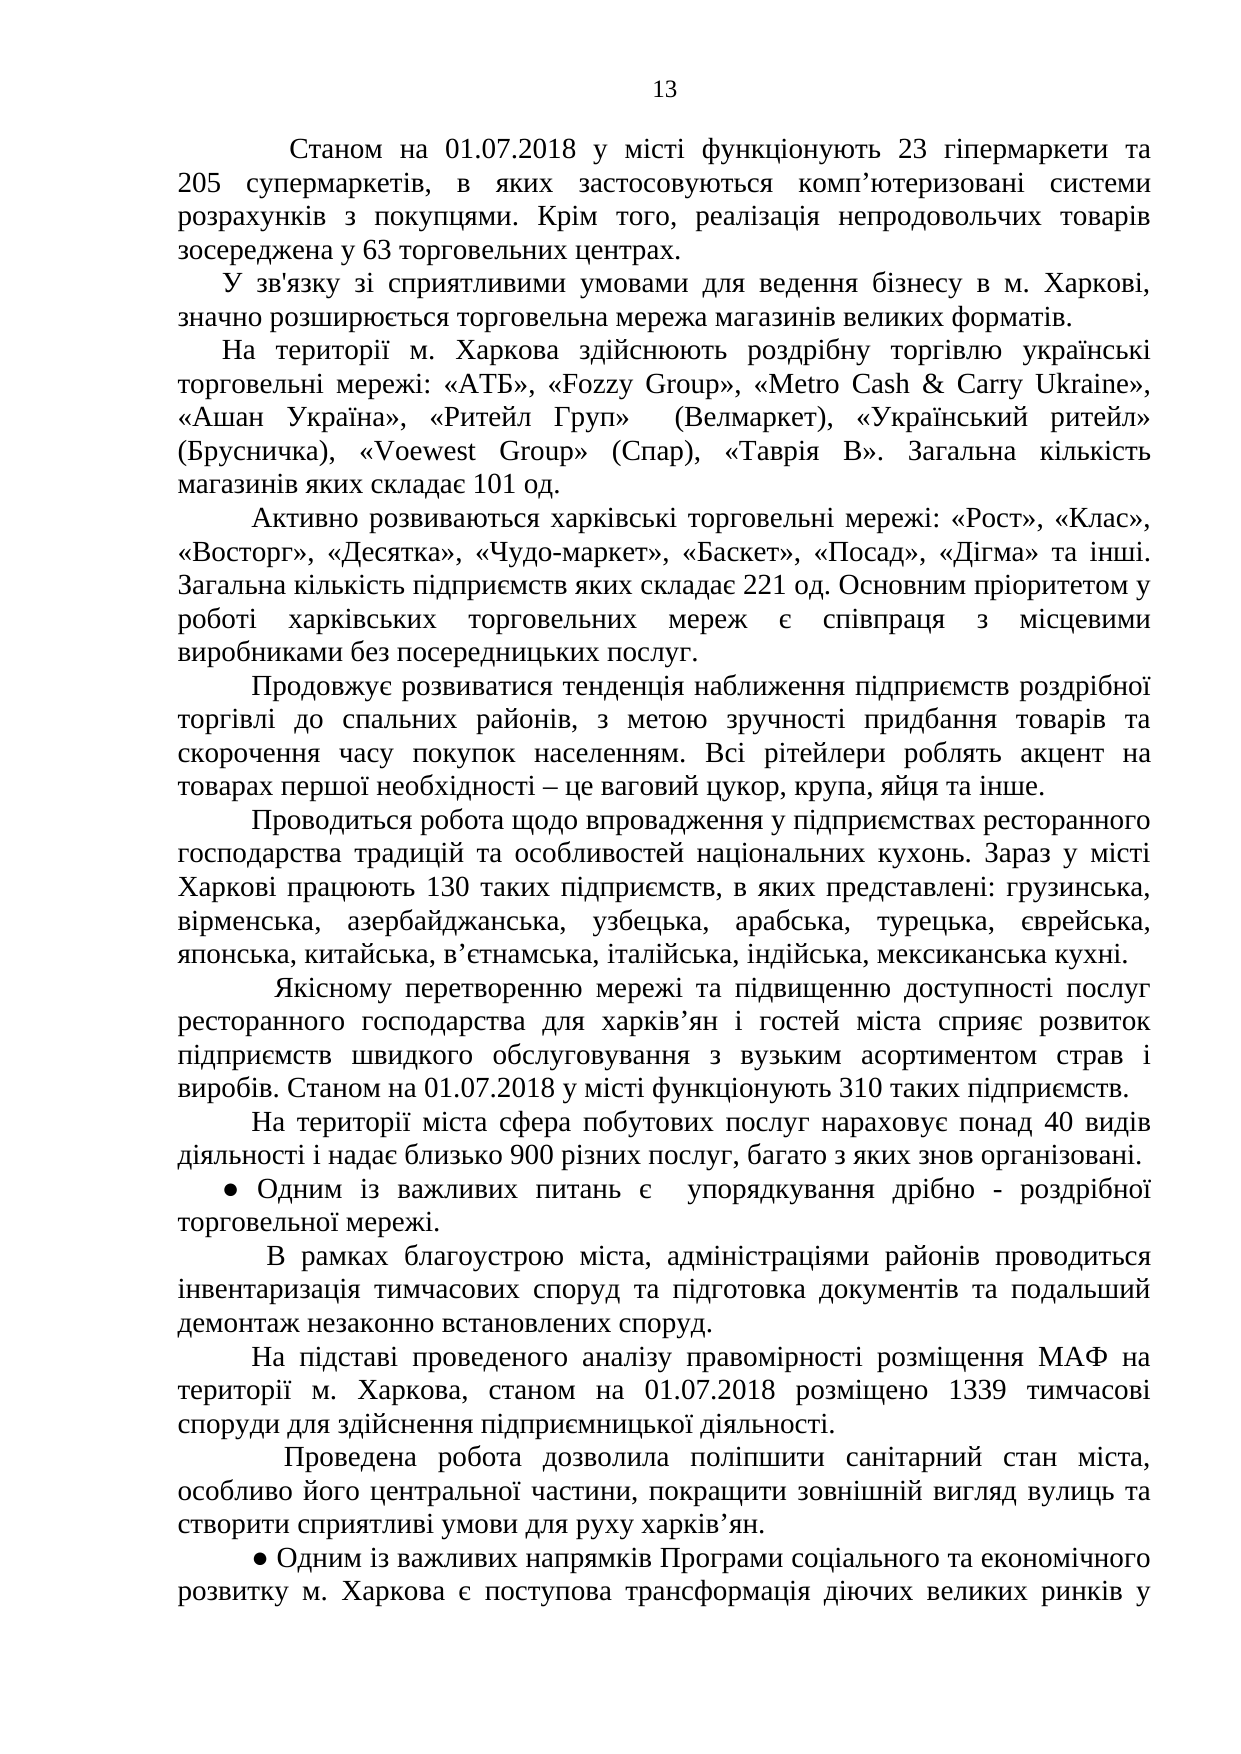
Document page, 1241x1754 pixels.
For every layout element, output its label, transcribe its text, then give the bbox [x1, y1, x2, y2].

text На території м. Харкова здійснюють роздрібну торгівлю українські торговельні мережі: «АТБ», «Fozzy Group», «Metro Cash & Carry Ukraine», «Ашан Україна», «Ритейл Груп» (Велмаркет), «Український ритейл» (Брусничка), «Voewest Group» (Спар), «Таврія В». Загальна кількість магазинів яких складає 101 од. [177, 332, 1152, 500]
text У зв'язку зі сприятливими умовами для ведення бізнесу в м. Харкові, значно розширюється торговельна мережа магазинів великих форматів. [177, 265, 1152, 332]
text Активно розвиваються харківські торговельні мережі: «Рост», «Клас», «Восторг», «Десятка», «Чудо-маркет», «Баскет», «Посад», «Дігма» та інші. Загальна кількість підприємств яких складає 221 од. Основним пріоритетом у роботі харківських торговельних мереж є співпраця з місцевими виробниками без посередницьких послуг. [177, 500, 1152, 668]
subtitle ● Одним із важливих питань є упорядкування дрібно - роздрібної торговельної мережі. [177, 1171, 1152, 1238]
text В рамках благоустрою міста, адміністраціями районів проводиться інвентаризація тимчасових споруд та підготовка документів та подальший демонтаж незаконно встановлених споруд. [177, 1238, 1152, 1339]
text Продовжує розвиватися тенденція наближення підприємств роздрібної торгівлі до спальних районів, з метою зручності придбання товарів та скорочення часу покупок населенням. Всі рітейлери роблять акцент на товарах першої необхідності – це ваговий цукор, крупа, яйця та інше. [177, 668, 1152, 802]
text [177, 1540, 1152, 1607]
text На підставі проведеного аналізу правомірності розміщення МАФ на території м. Харкова, станом на 01.07.2018 розміщено 1339 тимчасові споруди для здійснення підприємницької діяльності. [177, 1339, 1152, 1439]
subtitle Проведена робота дозволила поліпшити санітарний стан міста, особливо його центральної частини, покращити зовнішній вигляд вулиць та створити сприятливі умови для руху харків’ян. [177, 1439, 1152, 1540]
text Станом на 01.07.2018 у місті функціонують 23 гіпермаркети та 205 супермаркетів, в яких застосовуються комп’ютеризовані системи розрахунків з покупцями. Крім того, реалізація непродовольчих товарів зосереджена у 63 торговельних центрах. [177, 131, 1152, 265]
text Проводиться робота щодо впровадження у підприємствах ресторанного господарства традицій та особливостей національних кухонь. Зараз у місті Харкові працюють 130 таких підприємств, в яких представлені: грузинська, вірменська, азербайджанська, узбецька, арабська, турецька, єврейська, японська, китайська, в’єтнамська, італійська, індійська, мексиканська кухні. [177, 802, 1152, 970]
text Якісному перетворенню мережі та підвищенню доступності послуг ресторанного господарства для харків’ян і гостей міста сприяє розвиток підприємств швидкого обслуговування з вузьким асортиментом страв і виробів. Станом на 01.07.2018 у місті функціонують 310 таких підприємств. [177, 970, 1152, 1104]
text На території міста сфера побутових послуг нараховує понад 40 видів діяльності і надає близько 900 різних послуг, багато з яких знов організовані. [177, 1104, 1152, 1171]
